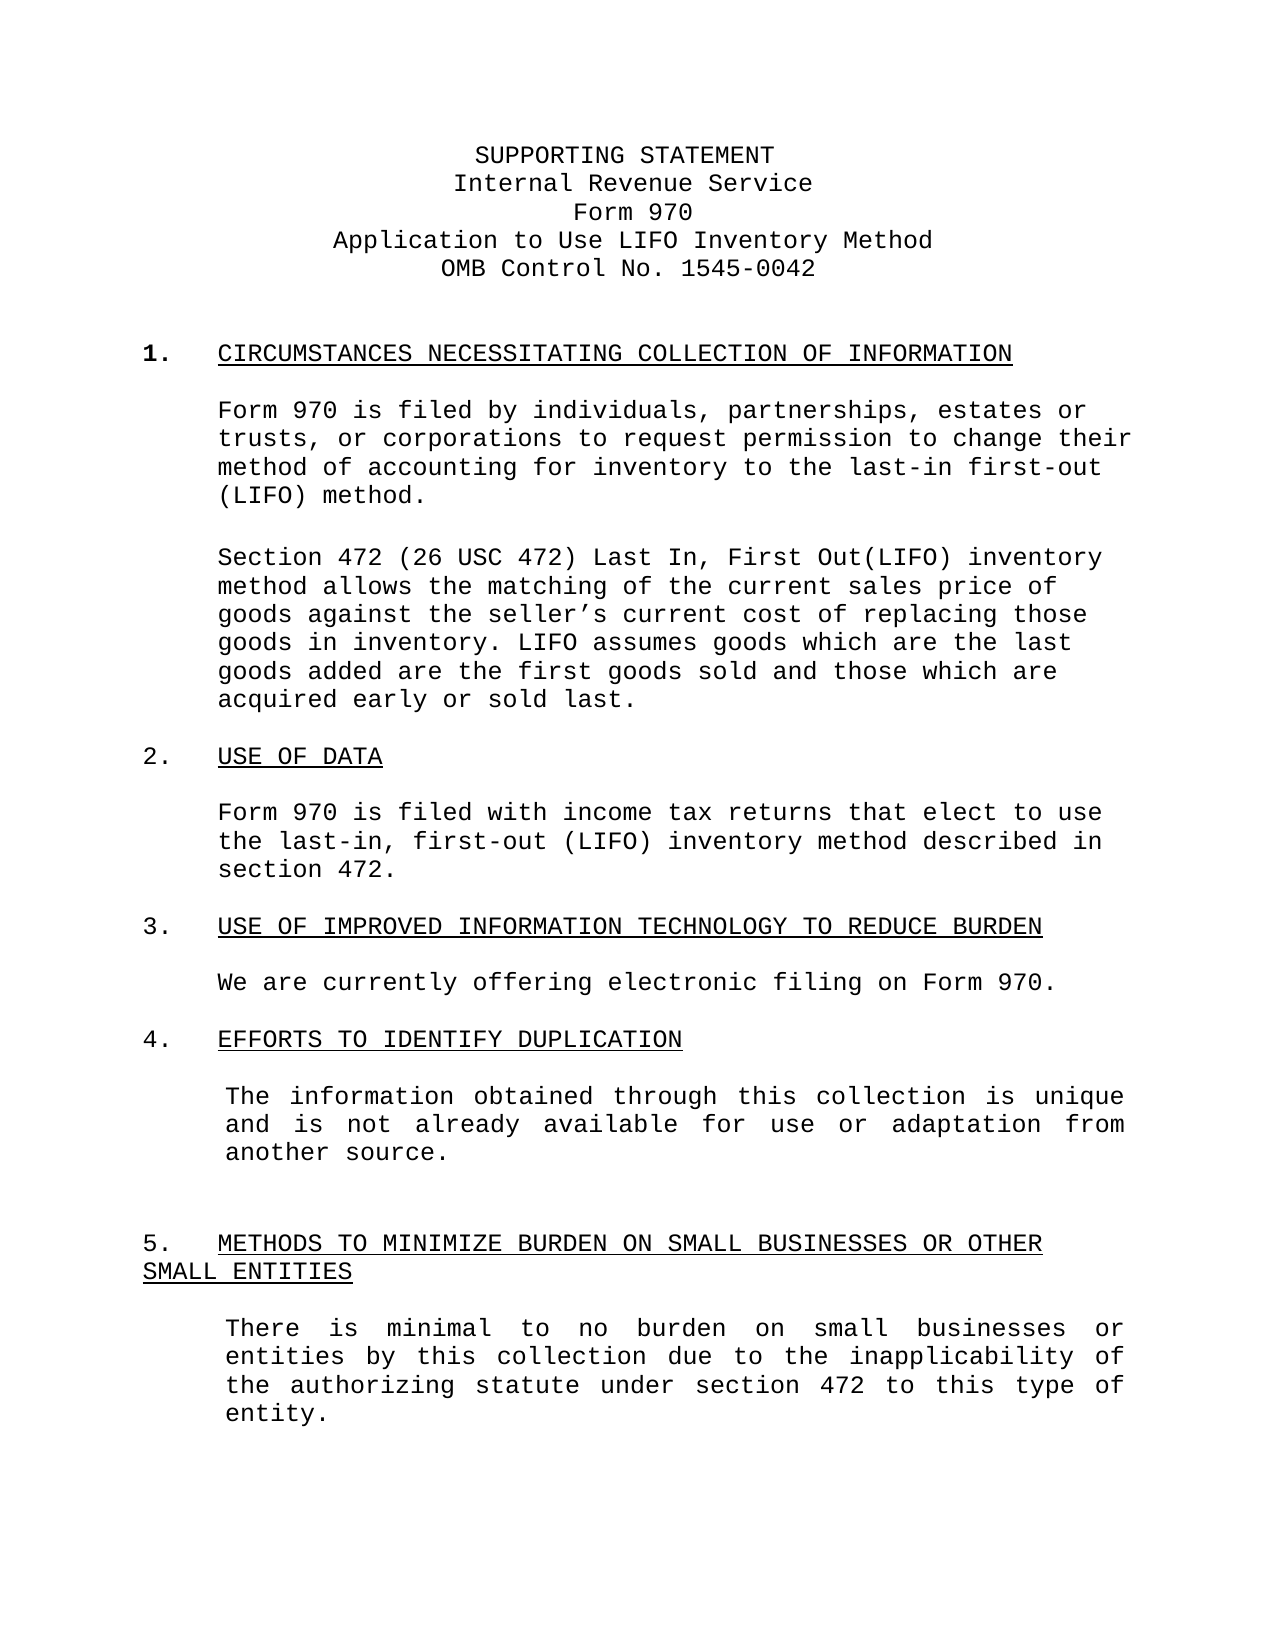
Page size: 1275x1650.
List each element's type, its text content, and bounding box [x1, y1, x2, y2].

text 5. METHODS TO MINIMIZE BURDEN ON SMALL BUSINESSES OR OTHER SMALL ENTITIES [142, 1231, 1132, 1287]
text There is minimal to no burden on small businesses or entities by this collection due to the inapplicability of the authorizing statute under section 472 to this type of entity. [225, 1316, 1125, 1429]
text 1. CIRCUMSTANCES NECESSITATING COLLECTION OF INFORMATION [142, 341, 1132, 369]
text We are currently offering electronic filing on Form 970. [142, 970, 1132, 998]
text Application to Use LIFO Inventory Method [141, 227, 1125, 256]
text Section 472 (26 USC 472) Last In, First Out(LIFO) inventory method allows the matching of the current sales price of goods against the seller’s current cost of replacing those goods in inventory. LIFO assumes goods which are the last goods added are the first goods sold and those which are acquired early or sold last. [142, 545, 1132, 715]
text 3. USE OF IMPROVED INFORMATION TECHNOLOGY TO REDUCE BURDEN [142, 913, 1132, 942]
text 4. EFFORTS TO IDENTIFY DUPLICATION [142, 1027, 1132, 1055]
text The information obtained through this collection is unique and is not already available for use or adaptation from another source. [225, 1083, 1125, 1168]
text Form 970 is filed with income tax returns that elect to use the last-in, first-out (LIFO) inventory method described in section 472. [142, 800, 1132, 885]
text Form 970 is filed by individuals, partnerships, estates or trusts, or corporations to request permission to change their method of accounting for inventory to the last-in first-out (LIFO) method. [142, 397, 1132, 511]
text OMB Control No. 1545-0042 [141, 256, 1125, 284]
text Form 970 [141, 199, 1125, 227]
text Internal Revenue Service [141, 171, 1125, 199]
text SUPPORTING STATEMENT [141, 142, 1125, 171]
text 2. USE OF DATA [142, 743, 1132, 772]
